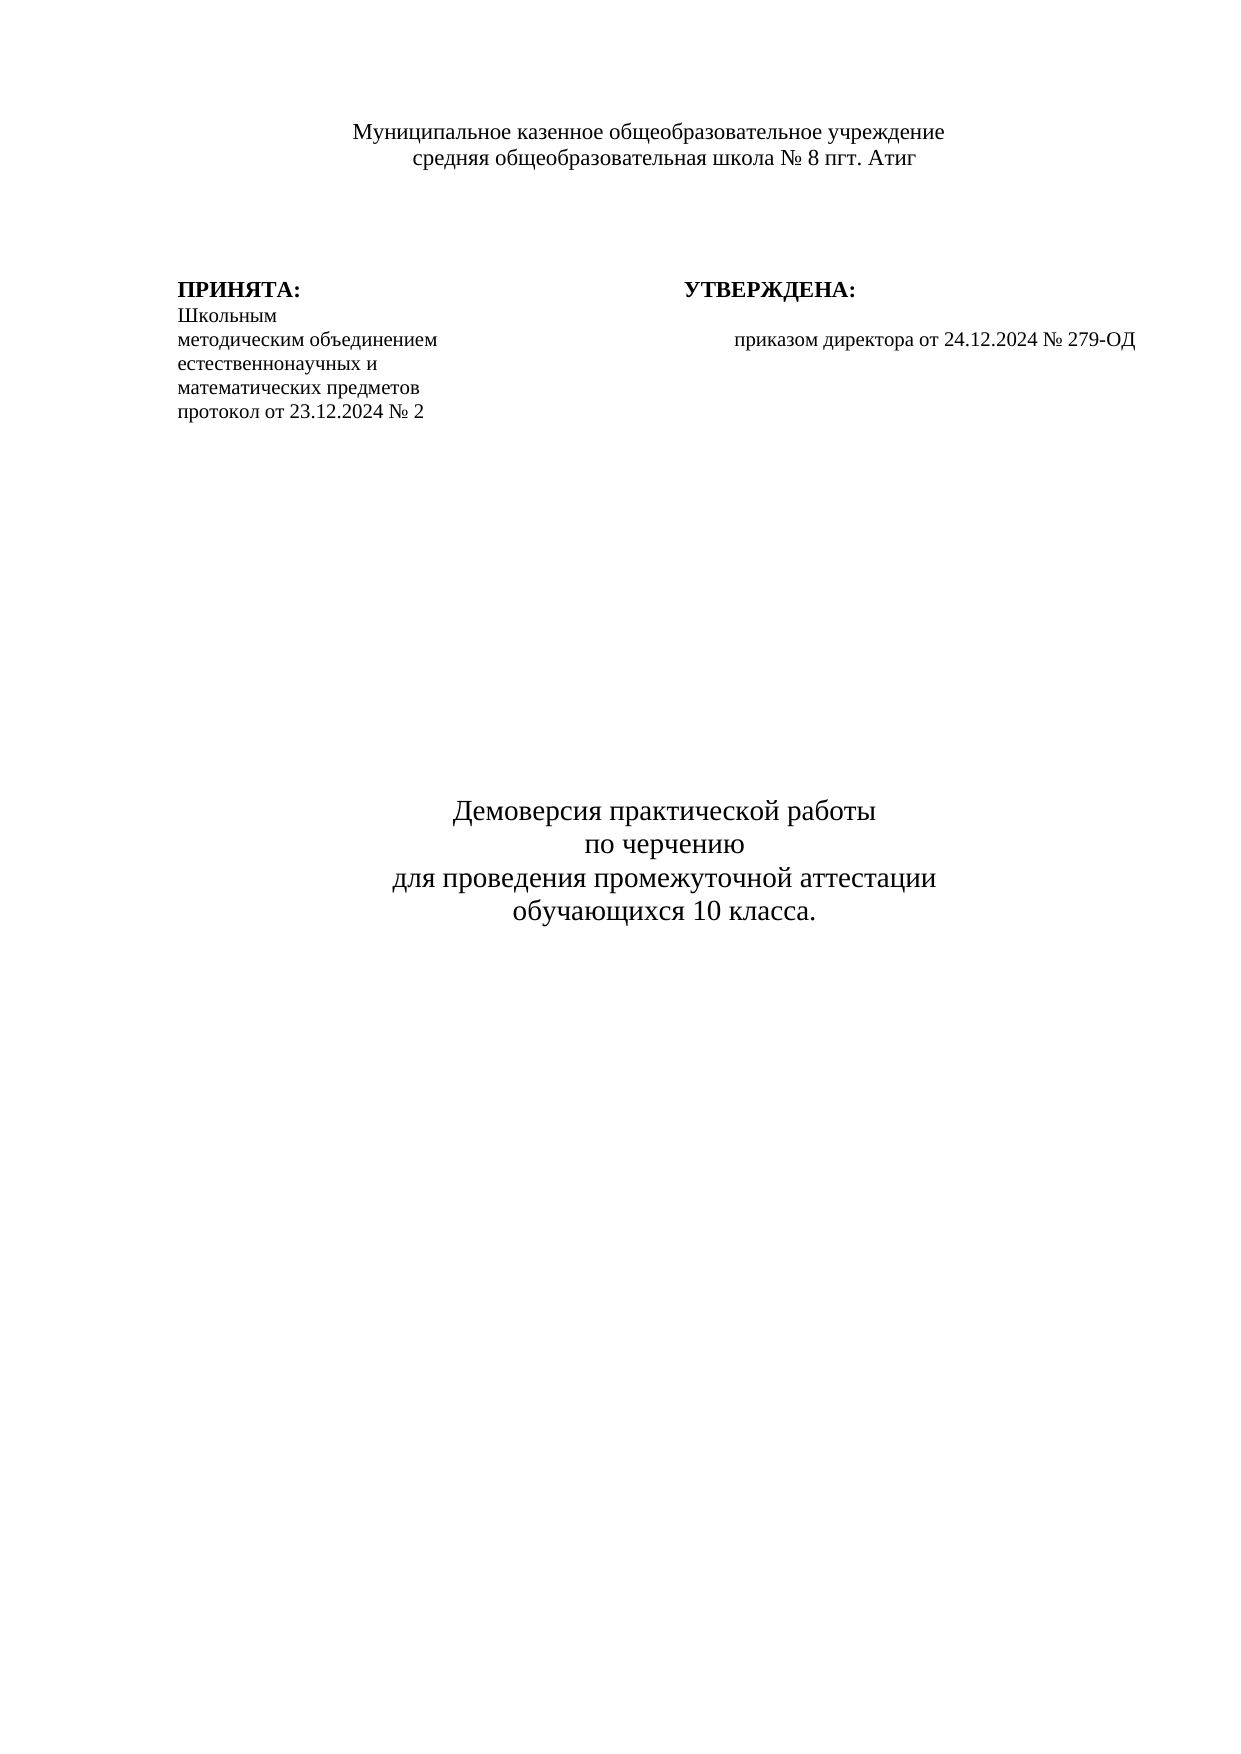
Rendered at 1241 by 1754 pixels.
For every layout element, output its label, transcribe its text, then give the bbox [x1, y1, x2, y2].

text Школьным [177, 303, 1152, 327]
text обучающихся 10 класса. [177, 893, 1152, 927]
text ПРИНЯТА: УТВЕРЖДЕНА: [177, 276, 1152, 303]
text Демоверсия практической работы [177, 793, 1152, 826]
text математических предметов [177, 375, 1152, 399]
text по черчению [177, 826, 1152, 860]
text средняя общеобразовательная школа № 8 пгт. Атиг [177, 144, 1152, 171]
text для проведения промежуточной аттестации [177, 860, 1152, 893]
text Муниципальное казенное общеобразовательное учреждение [177, 118, 1152, 144]
text протокол от 23.12.2024 № 2 [177, 399, 1152, 423]
text естественнонаучных и [177, 351, 1152, 375]
text методическим объединением приказом директора от 24.12.2024 № 279-ОД [177, 327, 1152, 351]
